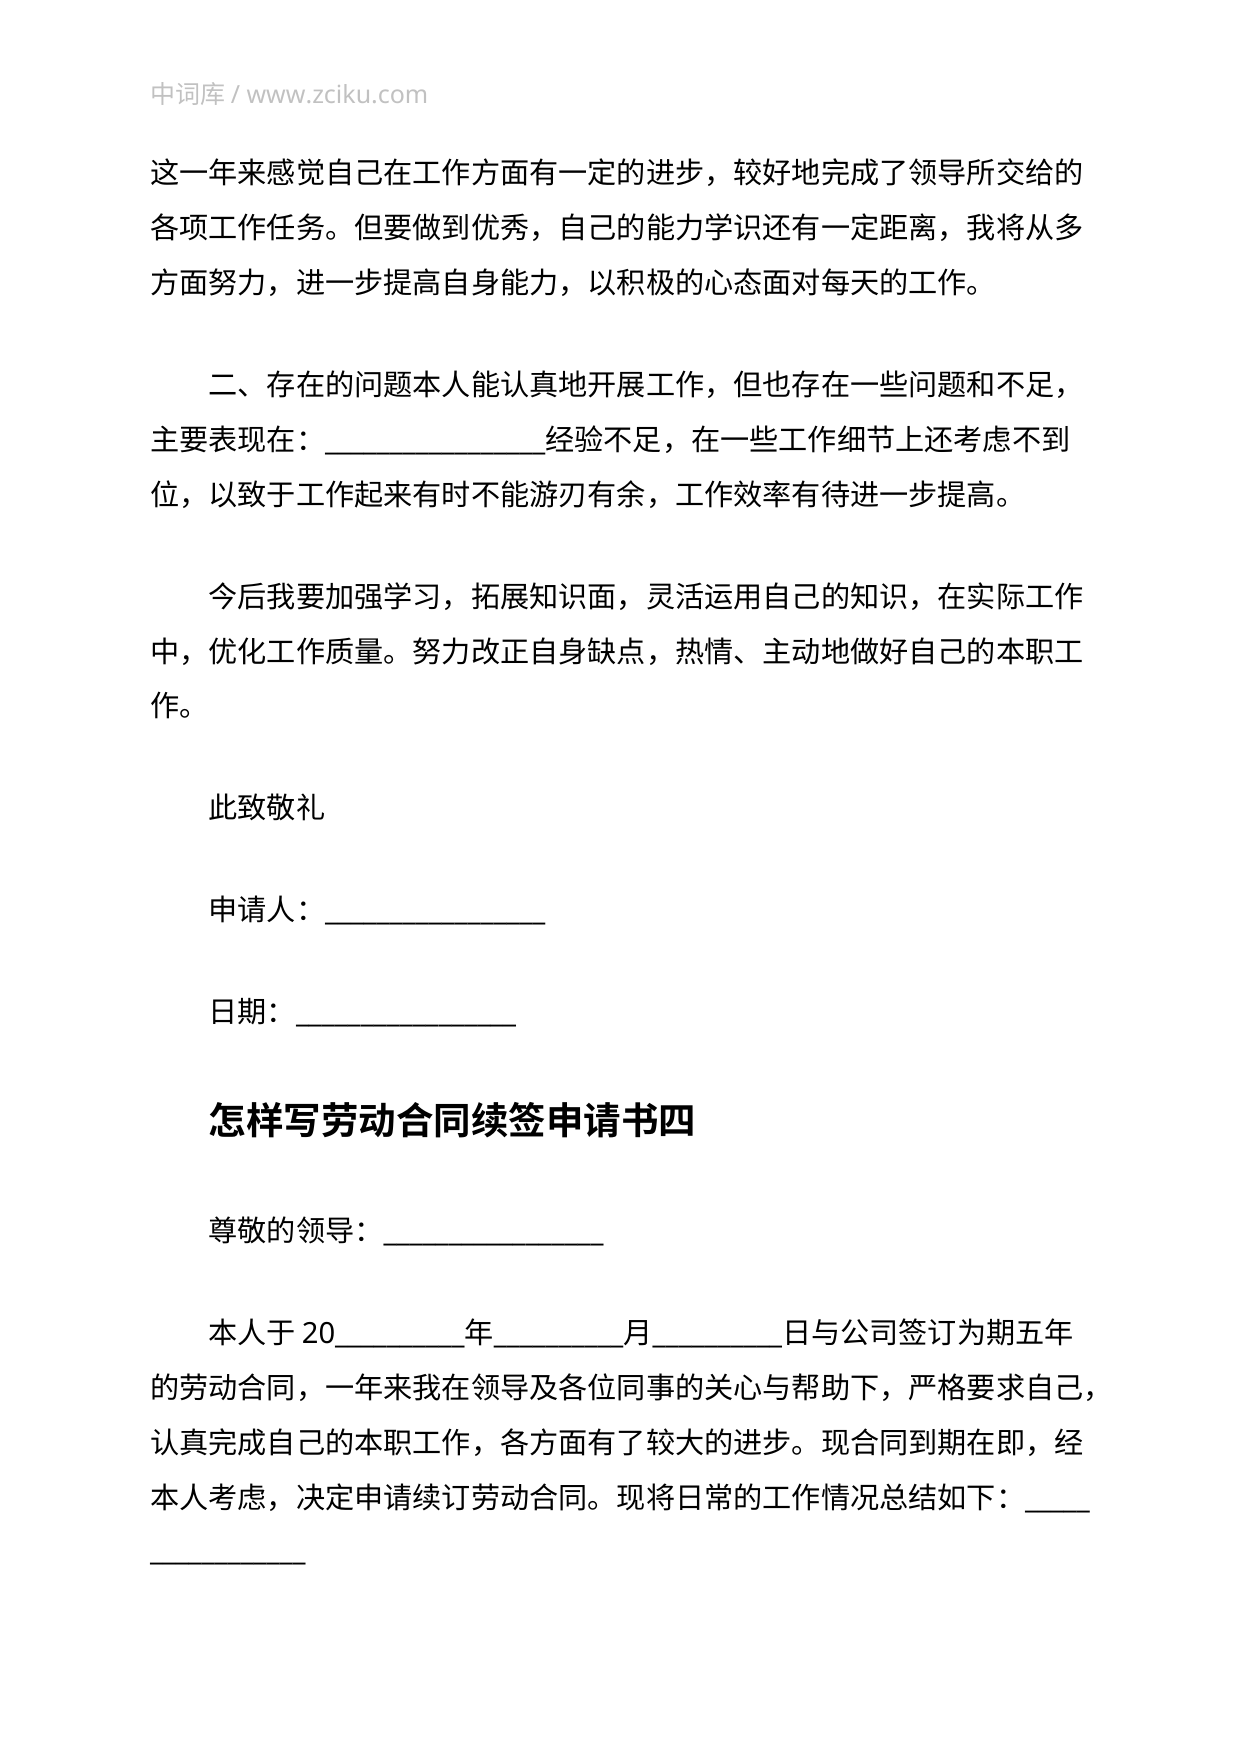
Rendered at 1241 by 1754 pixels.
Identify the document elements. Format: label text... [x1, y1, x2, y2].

text 今后我要加强学习，拓展知识面，灵活运用自己的知识，在实际工作中，优化工作质量。努力改正自身缺点，热情、主动地做好自己的本职工作。 [150, 573, 1090, 725]
text 申请人：_________________ [150, 887, 1090, 929]
text 尊敬的领导：_________________ [150, 1208, 1090, 1250]
text 二、存在的问题本人能认真地开展工作，但也存在一些问题和不足，主要表现在：_________________经验不足，在一些工作细节上还考虑不到位，以致于工作起来有时不能游刃有余，工作效率有待进一步提高。 [150, 362, 1090, 514]
text 此致敬礼 [150, 785, 1090, 827]
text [150, 150, 1090, 302]
text 本人于20__________年__________月__________日与公司签订为期五年的劳动合同，一年来我在领导及各位同事的关心与帮助下，严格要求自己，认真完成自己的本职工作，各方面有了较大的进步。现合同到期在即，经本人考虑，决定申请续订劳动合同。现将日常的工作情况总结如下：_________________ [150, 1310, 1090, 1569]
text 怎样写劳动合同续签申请书四 [150, 1091, 1090, 1145]
text 日期：_________________ [150, 988, 1090, 1031]
